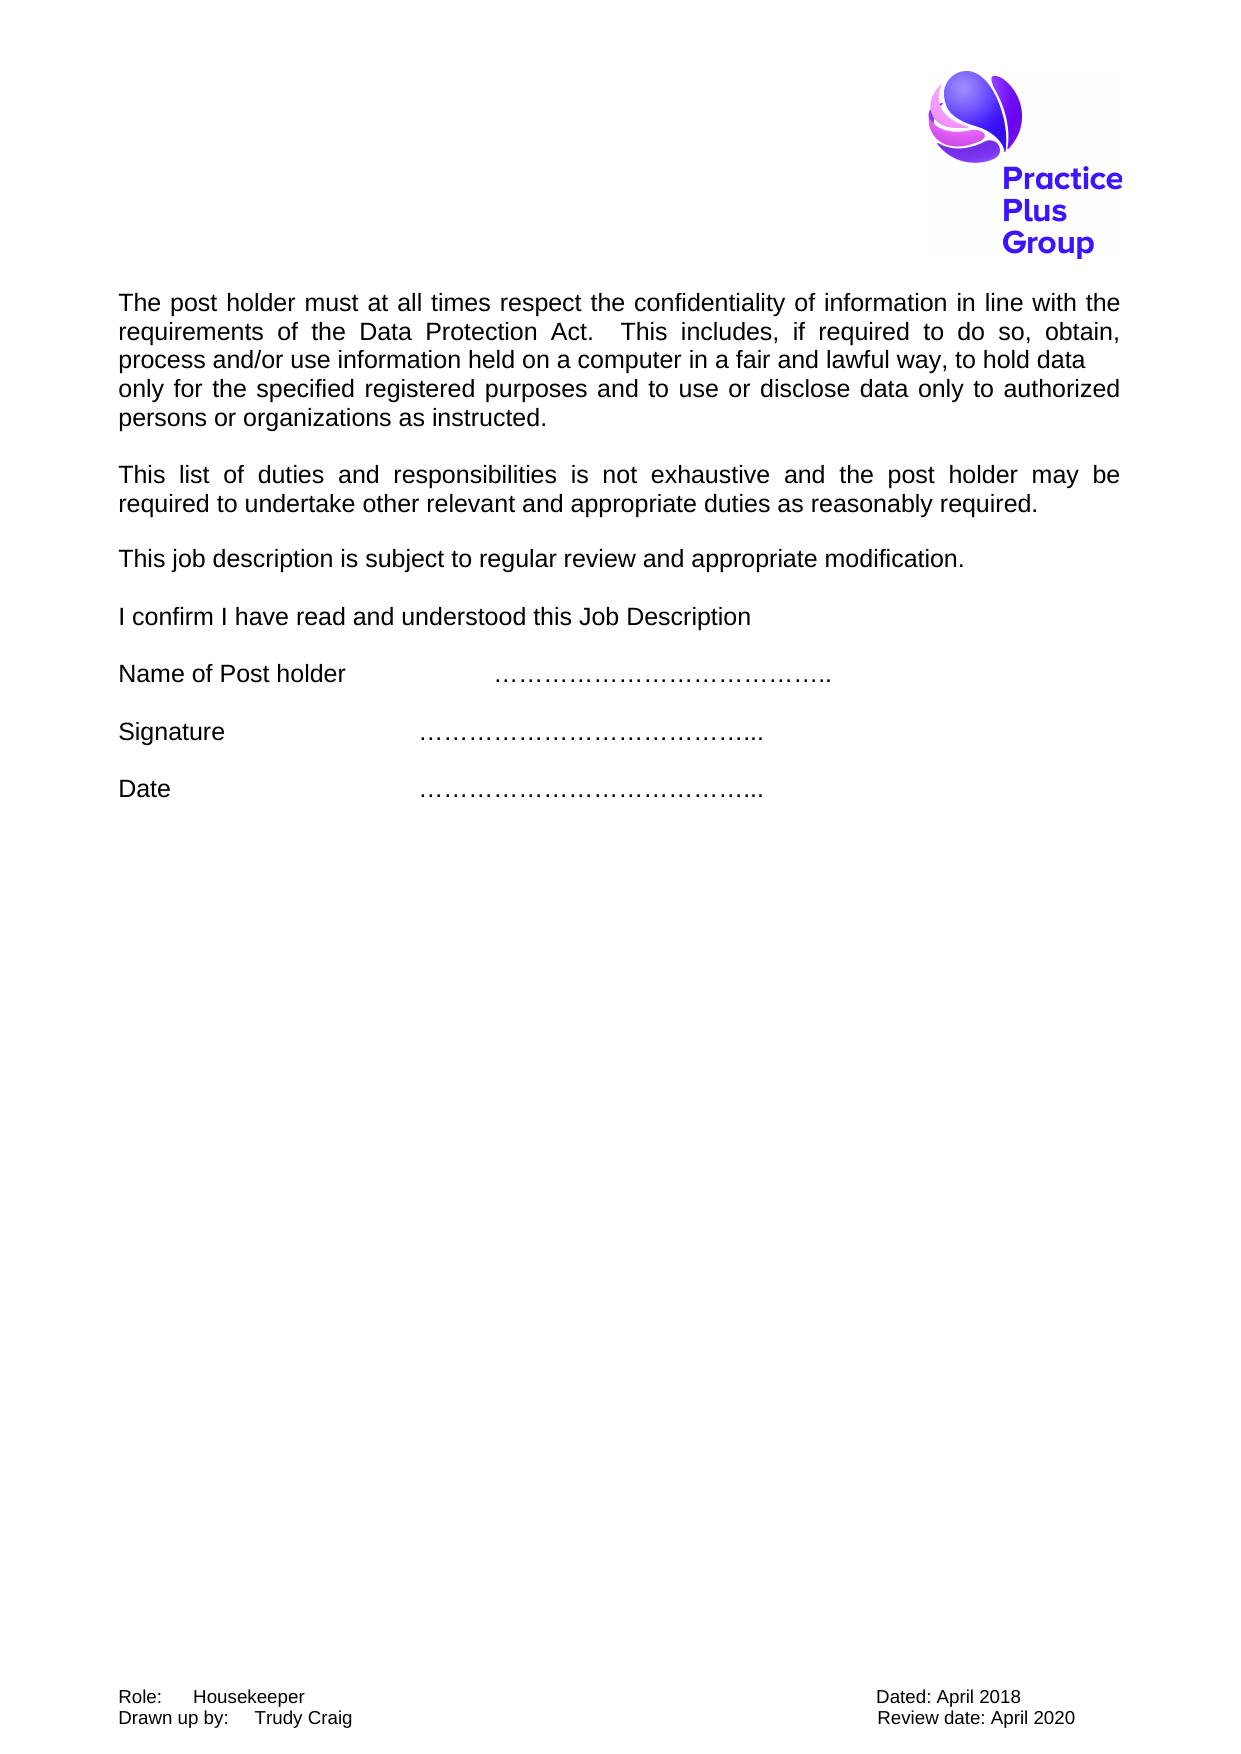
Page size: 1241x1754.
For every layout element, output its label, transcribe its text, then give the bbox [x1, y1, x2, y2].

text Date …………………………………... [118, 774, 1122, 803]
text Name of Post holder ………………………………….. [118, 659, 1122, 688]
text Signature …………………………………... [118, 717, 1122, 745]
text This job description is subject to regular review and appropriate modification. [118, 544, 1122, 573]
text I confirm I have read and understood this Job Description [118, 602, 1122, 630]
text only for the specified registered purposes and to use or disclose data only to authorized persons or organizations as instructed. [118, 374, 1122, 432]
picture [928, 71, 1123, 259]
text The post holder must at all times respect the confidentiality of information in line with the requirements of the Data Protection Act. This includes, if required to do so, obtain, process and/or use information held on a computer in a fair and lawful way, to hold data [118, 288, 1122, 374]
text This list of duties and responsibilities is not exhaustive and the post holder may be required to undertake other relevant and appropriate duties as reasonably required. [118, 460, 1122, 518]
